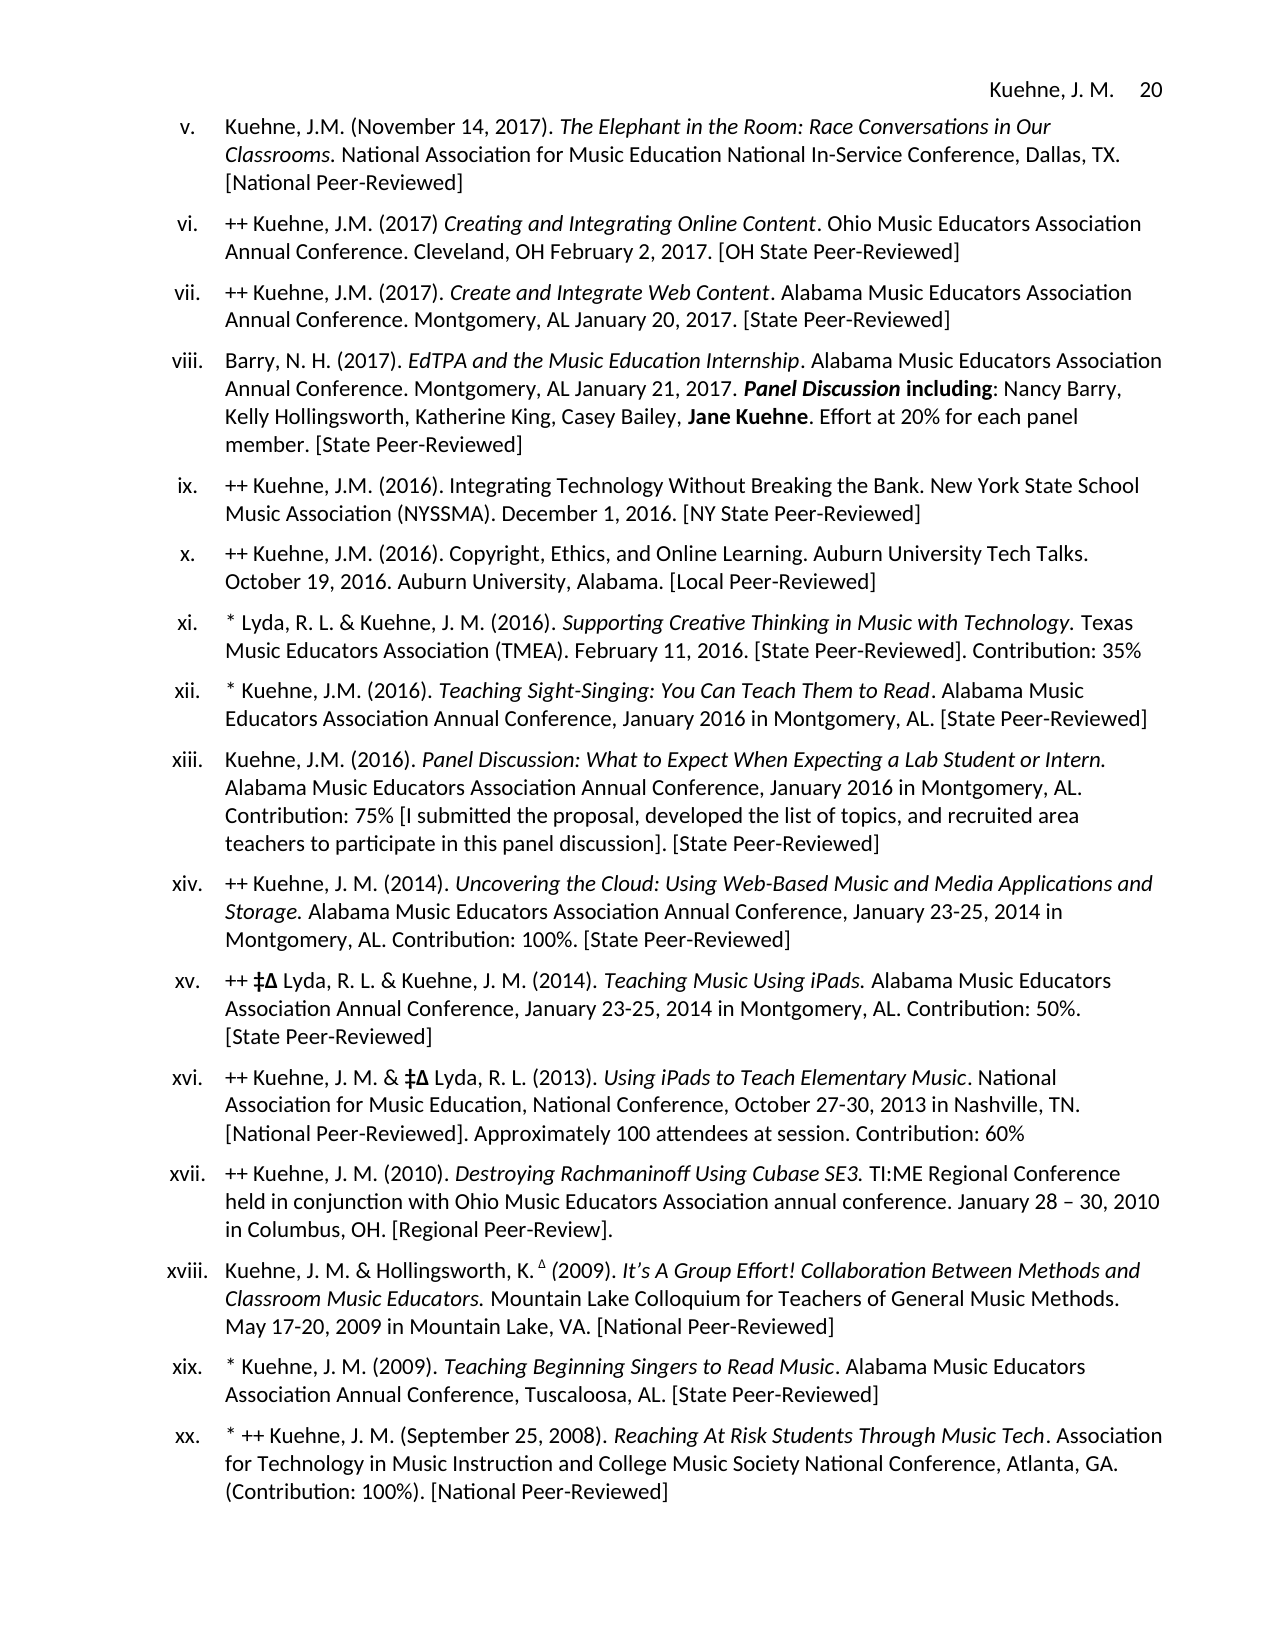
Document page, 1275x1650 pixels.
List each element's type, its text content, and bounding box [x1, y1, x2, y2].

list Kuehne, J.M. (2016). Panel Discussion: What to Expect When Expecting a Lab Student or Intern. Alabama Music Educators Association Annual Conference, January 2016 in Montgomery, AL. Contribution: 75% [I submitted the proposal, developed the list of topics, and recruited area teachers to participate in this panel discussion]. [State Peer-Reviewed] [187, 745, 1162, 857]
list * Lyda, R. L. & Kuehne, J. M. (2016). Supporting Creative Thinking in Music with Technology. Texas Music Educators Association (TMEA). February 11, 2016. [State Peer-Reviewed]. Contribution: 35% [187, 608, 1162, 664]
list ++ Kuehne, J.M. (2017) Creating and Integrating Online Content. Ohio Music Educators Association Annual Conference. Cleveland, OH February 2, 2017. [OH State Peer-Reviewed] [187, 209, 1162, 265]
list ++ Kuehne, J. M. (2014). Uncovering the Cloud: Using Web-Based Music and Media Applications and Storage. Alabama Music Educators Association Annual Conference, January 23-25, 2014 in Montgomery, AL. Contribution: 100%. [State Peer-Reviewed] [187, 869, 1162, 953]
list ++ Kuehne, J.M. (2016). Integrating Technology Without Breaking the Bank. New York State School Music Association (NYSSMA). December 1, 2016. [NY State Peer-Reviewed] [187, 471, 1162, 527]
list ++ Kuehne, J. M. (2010). Destroying Rachmaninoff Using Cubase SE3. TI:ME Regional Conference held in conjunction with Ohio Music Educators Association annual conference. January 28 – 30, 2010 in Columbus, OH. [Regional Peer-Review]. [187, 1159, 1162, 1243]
list ++ Kuehne, J.M. (2016). Copyright, Ethics, and Online Learning. Auburn University Tech Talks. October 19, 2016. Auburn University, Alabama. [Local Peer-Reviewed] [187, 539, 1162, 595]
list Kuehne, J.M. (November 14, 2017). The Elephant in the Room: Race Conversations in Our Classrooms. National Association for Music Education National In-Service Conference, Dallas, TX. [National Peer-Reviewed] [187, 112, 1162, 197]
list * ++ Kuehne, J. M. (September 25, 2008). Reaching At Risk Students Through Music Tech. Association for Technology in Music Instruction and College Music Society National Conference, Atlanta, GA. (Contribution: 100%). [National Peer-Reviewed] [187, 1421, 1162, 1505]
list * Kuehne, J. M. (2009). Teaching Beginning Singers to Read Music. Alabama Music Educators Association Annual Conference, Tuscaloosa, AL. [State Peer-Reviewed] [187, 1352, 1162, 1408]
list Kuehne, J. M. & Hollingsworth, K. ∆ (2009). It’s A Group Effort! Collaboration Between Methods and Classroom Music Educators. Mountain Lake Colloquium for Teachers of General Music Methods. May 17-20, 2009 in Mountain Lake, VA. [National Peer-Reviewed] [187, 1256, 1162, 1340]
list Barry, N. H. (2017). EdTPA and the Music Education Internship. Alabama Music Educators Association Annual Conference. Montgomery, AL January 21, 2017. Panel Discussion including: Nancy Barry, Kelly Hollingsworth, Katherine King, Casey Bailey, Jane Kuehne. Effort at 20% for each panel member. [State Peer-Reviewed] [187, 346, 1162, 458]
list ++ Kuehne, J. M. & ‡∆ Lyda, R. L. (2013). Using iPads to Teach Elementary Music. National Association for Music Education, National Conference, October 27-30, 2013 in Nashville, TN. [National Peer-Reviewed]. Approximately 100 attendees at session. Contribution: 60% [187, 1063, 1162, 1147]
list * Kuehne, J.M. (2016). Teaching Sight-Singing: You Can Teach Them to Read. Alabama Music Educators Association Annual Conference, January 2016 in Montgomery, AL. [State Peer-Reviewed] [187, 676, 1162, 732]
list ++ ‡∆ Lyda, R. L. & Kuehne, J. M. (2014). Teaching Music Using iPads. Alabama Music Educators Association Annual Conference, January 23-25, 2014 in Montgomery, AL. Contribution: 50%. [State Peer-Reviewed] [187, 966, 1162, 1050]
list ++ Kuehne, J.M. (2017). Create and Integrate Web Content. Alabama Music Educators Association Annual Conference. Montgomery, AL January 20, 2017. [State Peer-Reviewed] [187, 278, 1162, 334]
